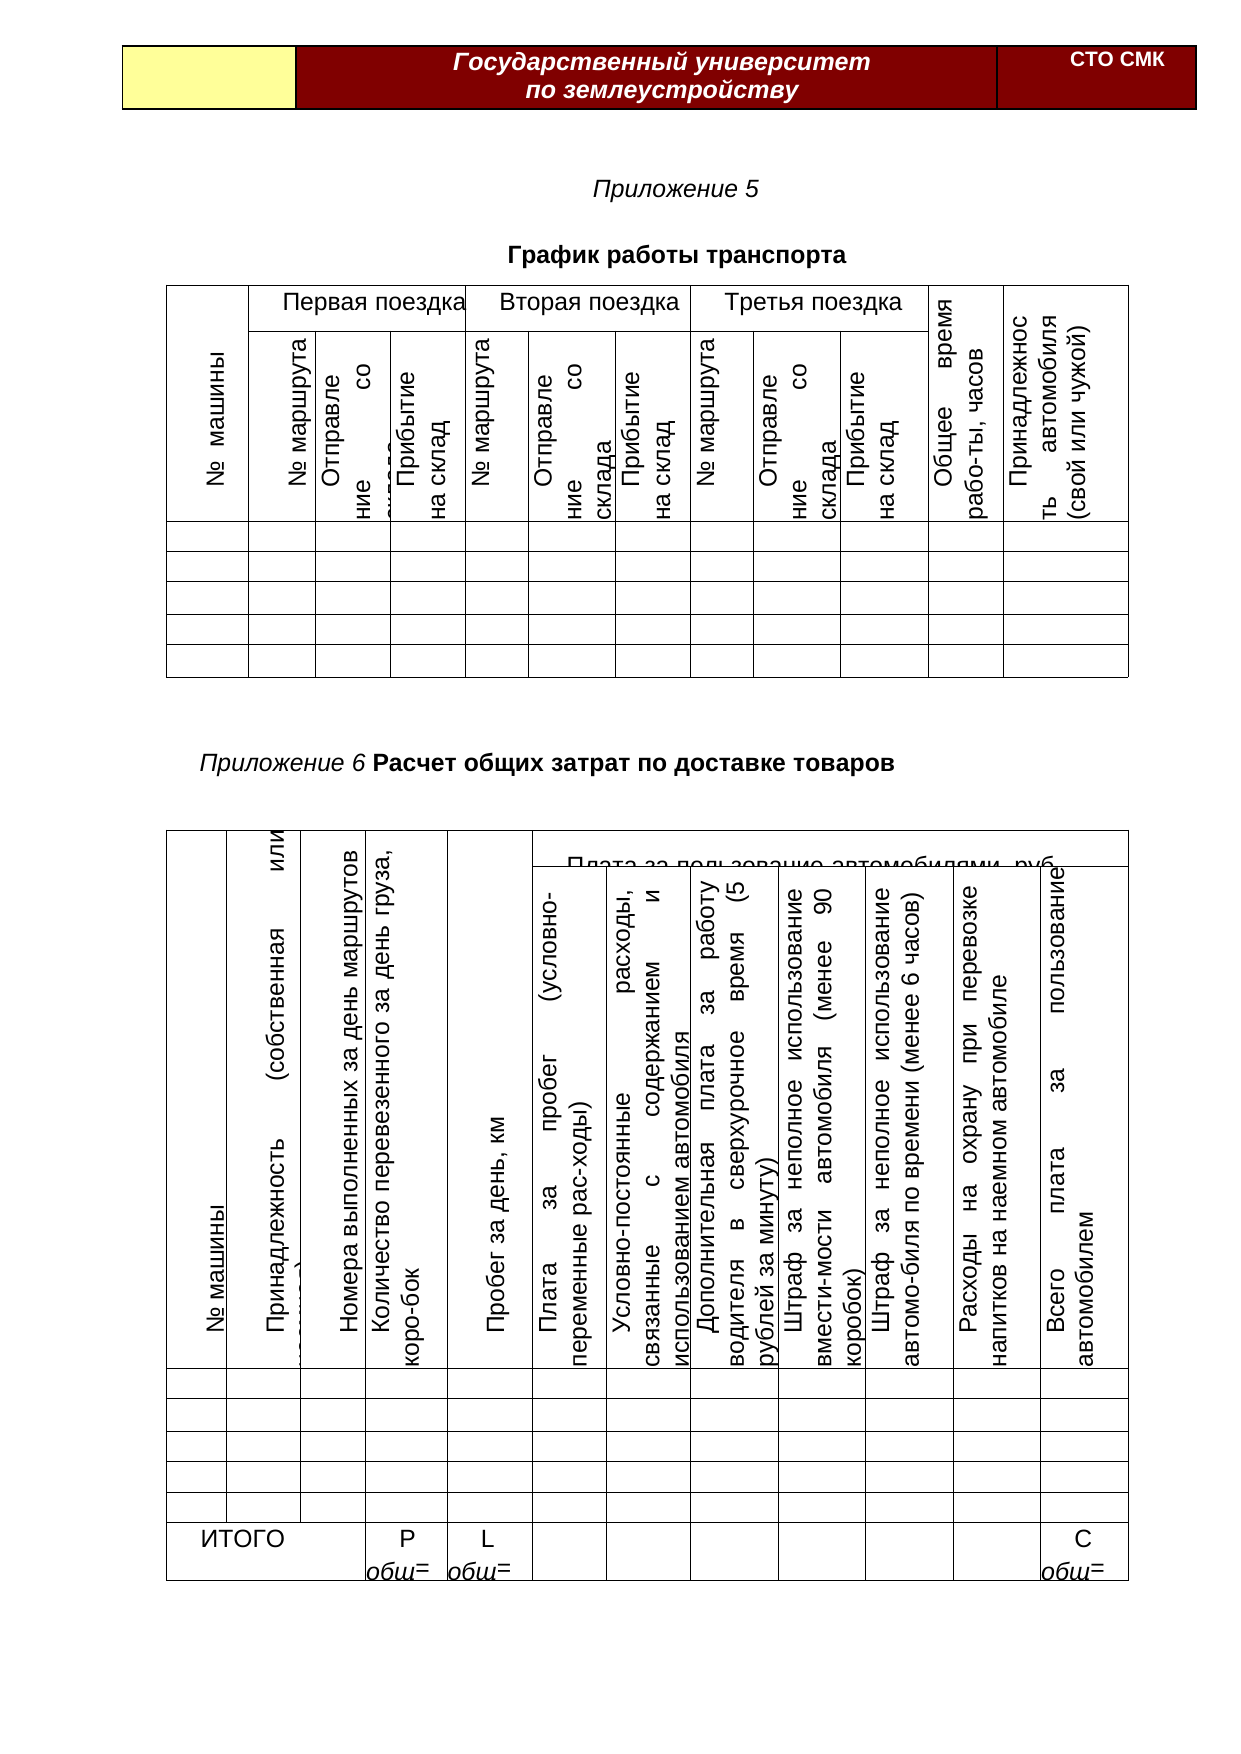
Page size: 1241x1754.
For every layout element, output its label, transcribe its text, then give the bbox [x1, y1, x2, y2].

table_cell Отправление со склада [316, 332, 390, 521]
table_cell [167, 1399, 226, 1431]
table_cell [616, 615, 690, 644]
table_cell [691, 615, 753, 644]
table_cell [929, 552, 1003, 581]
table_cell [691, 1493, 778, 1522]
table_cell [167, 522, 248, 551]
table_header № машины [167, 286, 248, 521]
table_cell [866, 1432, 953, 1461]
table_header Количество перевезенного за день груза, коро-бок [366, 831, 447, 1367]
table_cell [691, 1432, 778, 1461]
table_cell [533, 1369, 606, 1398]
table_cell [866, 1399, 953, 1431]
table_cell [841, 615, 928, 644]
table_cell Расходы на охрану при перевозке напитков на наемном автомобиле [954, 867, 1040, 1367]
text График работы транспорта [166, 240, 1154, 269]
table_cell [316, 645, 390, 676]
table_cell [366, 1369, 447, 1398]
table_cell [616, 645, 690, 676]
table_cell [316, 522, 390, 551]
table_cell [466, 615, 528, 644]
table_cell [779, 1462, 865, 1491]
table_cell [448, 1493, 532, 1522]
table_cell [929, 582, 1003, 614]
table_cell Отправление со склада [529, 332, 615, 521]
table_cell [391, 645, 465, 676]
table_cell [533, 1523, 606, 1580]
table_cell [227, 1369, 300, 1398]
table_cell [391, 522, 465, 551]
table_cell [754, 615, 840, 644]
table_cell Штраф за неполное использование вмести-мости автомобиля (менее 90 коробок) [779, 867, 865, 1367]
table_cell [366, 1462, 447, 1491]
table_cell Плата за пробег (условно-переменные рас-ходы) [533, 867, 606, 1367]
table_cell [249, 522, 315, 551]
table_cell Условно-постоянные расходы, связанные с содержанием и использованием автомобиля [607, 867, 690, 1367]
table_cell [366, 1493, 447, 1522]
table_cell [779, 1399, 865, 1431]
table_cell [691, 645, 753, 676]
table_cell [316, 582, 390, 614]
table_cell [167, 1369, 226, 1398]
table_cell [529, 582, 615, 614]
table_cell [167, 1432, 226, 1461]
table_cell [366, 1399, 447, 1431]
table_cell [466, 582, 528, 614]
table_cell Штраф за неполное использование автомо-биля по времени (менее 6 часов) [866, 867, 953, 1367]
table_cell [607, 1399, 690, 1431]
table_cell [779, 1369, 865, 1398]
table_cell № маршрута [691, 332, 753, 521]
table_cell [1041, 1399, 1128, 1431]
table_cell [167, 552, 248, 581]
table_cell [954, 1523, 1040, 1580]
table_cell [466, 645, 528, 676]
table_cell [529, 615, 615, 644]
table_cell [1004, 582, 1128, 614]
table_cell [227, 1432, 300, 1461]
table_cell [779, 1493, 865, 1522]
table_cell [954, 1399, 1040, 1431]
table_cell № маршрута [249, 332, 315, 521]
table_cell [529, 522, 615, 551]
table_cell Собщ= [1041, 1523, 1128, 1580]
table_cell [691, 552, 753, 581]
table_cell [448, 1432, 532, 1461]
table_cell [167, 615, 248, 644]
table_cell [754, 522, 840, 551]
table_cell [929, 645, 1003, 676]
table_cell [301, 1399, 365, 1431]
table_cell [466, 522, 528, 551]
table_cell [301, 1493, 365, 1522]
table_cell [1004, 552, 1128, 581]
table_cell [249, 645, 315, 676]
table_cell [448, 1369, 532, 1398]
text Приложение 6 Расчет общих затрат по доставке товаров [166, 748, 1154, 777]
table_cell [227, 1399, 300, 1431]
table_cell [1004, 645, 1128, 676]
table_cell [929, 615, 1003, 644]
text Приложение 5 [166, 174, 1154, 203]
table_cell [954, 1369, 1040, 1398]
table_cell ИТОГО [167, 1523, 365, 1580]
table_cell [607, 1369, 690, 1398]
table_cell [779, 1523, 865, 1580]
table_cell [529, 552, 615, 581]
table_cell [529, 645, 615, 676]
table_cell [616, 552, 690, 581]
table_header № машины [167, 831, 226, 1367]
table_cell [448, 1399, 532, 1431]
table_cell [607, 1462, 690, 1491]
table_cell [754, 552, 840, 581]
table_cell [316, 552, 390, 581]
table_cell [448, 1462, 532, 1491]
table_cell Прибытие на склад [616, 332, 690, 521]
table_cell [841, 582, 928, 614]
table_cell Отправление со склада [754, 332, 840, 521]
table_cell [167, 645, 248, 676]
table_cell [1004, 615, 1128, 644]
table_header Принадлежность (собственная или наемная) [227, 831, 300, 1367]
table_cell [954, 1432, 1040, 1461]
table_header Пробег за день, км [448, 831, 532, 1367]
table_cell [366, 1432, 447, 1461]
table_cell [391, 615, 465, 644]
table_cell [841, 645, 928, 676]
table_cell [866, 1493, 953, 1522]
table_header Общее время рабо-ты, часов [929, 286, 1003, 521]
table_cell [841, 522, 928, 551]
table_cell [607, 1523, 690, 1580]
table_cell [954, 1493, 1040, 1522]
table_cell [167, 582, 248, 614]
table_cell Lобщ= [448, 1523, 532, 1580]
table_header Первая поездка [249, 286, 465, 331]
table_cell [227, 1462, 300, 1491]
table_cell [754, 645, 840, 676]
table_cell [533, 1462, 606, 1491]
table_cell Прибытие на склад [391, 332, 465, 521]
table_cell № маршрута [466, 332, 528, 521]
table_cell [391, 582, 465, 614]
table_cell [1004, 522, 1128, 551]
table_cell [866, 1369, 953, 1398]
table_cell [301, 1369, 365, 1398]
table_cell [249, 615, 315, 644]
table_cell Всего плата за пользование автомобилем [1041, 867, 1128, 1367]
table_cell [779, 1432, 865, 1461]
table_cell [533, 1432, 606, 1461]
table_cell [301, 1462, 365, 1491]
table_cell [616, 522, 690, 551]
table_cell [866, 1523, 953, 1580]
table_cell [533, 1493, 606, 1522]
table_cell [249, 582, 315, 614]
table_cell [1041, 1432, 1128, 1461]
table_cell [691, 1369, 778, 1398]
table_cell Дополнительная плата за работу водителя в сверхурочное время (5 рублей за минуту) [691, 867, 778, 1367]
table_cell [691, 522, 753, 551]
table_cell [1041, 1462, 1128, 1491]
table_cell [754, 582, 840, 614]
table_cell [866, 1462, 953, 1491]
table_cell [227, 1493, 300, 1522]
table_header Плата за пользование автомобилями, руб. [533, 831, 1128, 866]
table_cell [616, 582, 690, 614]
table_header Номера выполненных за день маршрутов [301, 831, 365, 1367]
table_cell [691, 1462, 778, 1491]
table_cell [954, 1462, 1040, 1491]
table_cell [167, 1493, 226, 1522]
table_cell [691, 582, 753, 614]
table_cell [249, 552, 315, 581]
table_cell [929, 522, 1003, 551]
table_cell [691, 1523, 778, 1580]
table_cell [167, 1462, 226, 1491]
table_cell [1041, 1493, 1128, 1522]
table_cell [466, 552, 528, 581]
table_cell [301, 1432, 365, 1461]
table_header Принадлежность автомобиля (свой или чужой) [1004, 286, 1128, 521]
table_header Третья поездка [691, 286, 928, 331]
table_cell Прибытие на склад [841, 332, 928, 521]
table_cell [607, 1493, 690, 1522]
table_cell Робщ= [366, 1523, 447, 1580]
table_cell [533, 1399, 606, 1431]
table_cell [607, 1432, 690, 1461]
table_cell [1041, 1369, 1128, 1398]
table_cell [841, 552, 928, 581]
table_header Вторая поездка [466, 286, 690, 331]
table_cell [691, 1399, 778, 1431]
table_cell [316, 615, 390, 644]
table_cell [391, 552, 465, 581]
